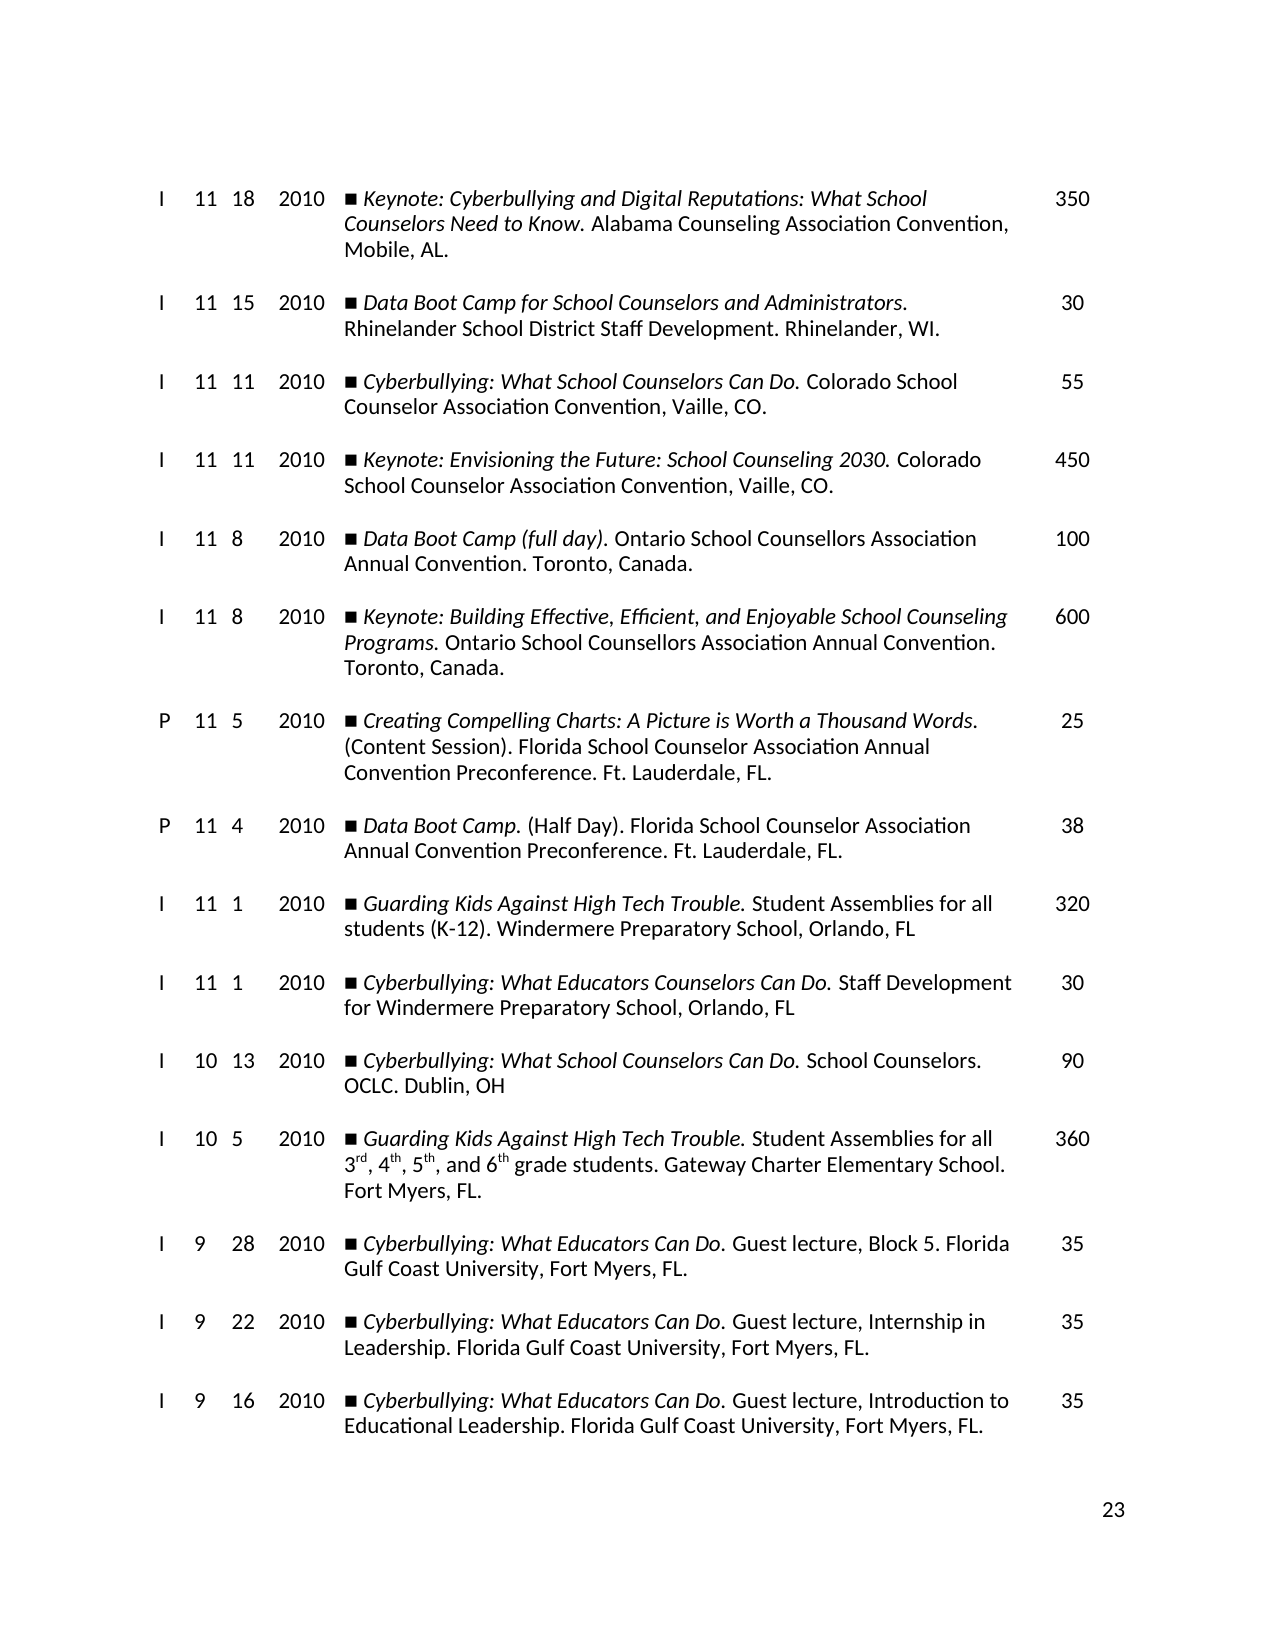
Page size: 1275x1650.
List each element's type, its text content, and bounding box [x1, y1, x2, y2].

table_cell 35 [1022, 1385, 1123, 1463]
table_cell 10 [188, 1045, 225, 1123]
table_cell 2010 [272, 888, 337, 966]
table_cell 11 [188, 705, 225, 809]
table_cell 360 [1022, 1123, 1123, 1228]
table_cell ■ Creating Compelling Charts: A Picture is Worth a Thousand Words. (Content Session). Florida School Counselor Association Annual Convention Preconference. Ft. Lauderdale, FL. [338, 705, 1022, 809]
table_cell 5 [225, 1123, 272, 1228]
table_cell 35 [1022, 1228, 1123, 1306]
table_cell 11 [188, 366, 225, 444]
table_cell 600 [1022, 601, 1123, 705]
table_cell ■ Cyberbullying: What School Counselors Can Do. School Counselors. OCLC. Dublin, OH [338, 1045, 1022, 1123]
table_cell 30 [1022, 966, 1123, 1045]
table_cell 9 [188, 1385, 225, 1463]
table_cell I [152, 1123, 187, 1228]
table_cell I [152, 966, 187, 1045]
table_cell 5 [225, 705, 272, 809]
table_cell 11 [188, 523, 225, 601]
table_cell 18 [225, 183, 272, 287]
table_cell 16 [225, 1385, 272, 1463]
table_cell 11 [188, 888, 225, 966]
table_cell 38 [1022, 810, 1123, 888]
table_cell 100 [1022, 523, 1123, 601]
table_cell ■ Data Boot Camp (full day). Ontario School Counsellors Association Annual Convention. Toronto, Canada. [338, 523, 1022, 601]
table_cell ■ Cyberbullying: What Educators Can Do. Guest lecture, Block 5. Florida Gulf Coast University, Fort Myers, FL. [338, 1228, 1022, 1306]
table_cell 90 [1022, 1045, 1123, 1123]
table_cell ■ Cyberbullying: What Educators Can Do. Guest lecture, Introduction to Educational Leadership. Florida Gulf Coast University, Fort Myers, FL. [338, 1385, 1022, 1463]
table_cell 11 [225, 444, 272, 523]
table_cell 28 [225, 1228, 272, 1306]
table_cell 2010 [272, 1123, 337, 1228]
table_cell 320 [1022, 888, 1123, 966]
table_cell 8 [225, 523, 272, 601]
table_cell I [152, 601, 187, 705]
table_cell 11 [188, 810, 225, 888]
table_cell 55 [1022, 366, 1123, 444]
table_cell 22 [225, 1306, 272, 1384]
table_cell I [152, 287, 187, 366]
table_cell 1 [225, 888, 272, 966]
table_cell 1 [225, 966, 272, 1045]
table_cell I [152, 366, 187, 444]
table_cell 450 [1022, 444, 1123, 523]
table_cell P [152, 810, 187, 888]
table_cell 2010 [272, 1045, 337, 1123]
table_cell 2010 [272, 601, 337, 705]
table_cell ■ Guarding Kids Against High Tech Trouble. Student Assemblies for all 3rd, 4th, 5th, and 6th grade students. Gateway Charter Elementary School. Fort Myers, FL. [338, 1123, 1022, 1228]
table_cell 11 [188, 287, 225, 366]
table_cell 2010 [272, 1306, 337, 1384]
table_cell 2010 [272, 810, 337, 888]
table_cell 2010 [272, 1385, 337, 1463]
table_cell 4 [225, 810, 272, 888]
table_cell 10 [188, 1123, 225, 1228]
table_cell ■ Cyberbullying: What Educators Counselors Can Do. Staff Development for Windermere Preparatory School, Orlando, FL [338, 966, 1022, 1045]
table_cell I [152, 1045, 187, 1123]
table_cell 2010 [272, 183, 337, 287]
table_cell ■ Cyberbullying: What School Counselors Can Do. Colorado School Counselor Association Convention, Vaille, CO. [338, 366, 1022, 444]
table_cell 11 [225, 366, 272, 444]
table_cell 35 [1022, 1306, 1123, 1384]
table_cell ■ Keynote: Building Effective, Efficient, and Enjoyable School Counseling Programs. Ontario School Counsellors Association Annual Convention. Toronto, Canada. [338, 601, 1022, 705]
table_cell ■ Cyberbullying: What Educators Can Do. Guest lecture, Internship in Leadership. Florida Gulf Coast University, Fort Myers, FL. [338, 1306, 1022, 1384]
table_cell 15 [225, 287, 272, 366]
table_cell I [152, 183, 187, 287]
table_cell ■ Guarding Kids Against High Tech Trouble. Student Assemblies for all students (K-12). Windermere Preparatory School, Orlando, FL [338, 888, 1022, 966]
table_cell I [152, 1385, 187, 1463]
table_cell 2010 [272, 966, 337, 1045]
table_cell 9 [188, 1306, 225, 1384]
table_cell I [152, 444, 187, 523]
table_cell 350 [1022, 183, 1123, 287]
table_cell 2010 [272, 444, 337, 523]
table_cell I [152, 1306, 187, 1384]
table_cell ■ Data Boot Camp. (Half Day). Florida School Counselor Association Annual Convention Preconference. Ft. Lauderdale, FL. [338, 810, 1022, 888]
table_cell 13 [225, 1045, 272, 1123]
table_cell ■ Data Boot Camp for School Counselors and Administrators. Rhinelander School District Staff Development. Rhinelander, WI. [338, 287, 1022, 366]
table_cell I [152, 888, 187, 966]
table_cell 30 [1022, 287, 1123, 366]
table_cell 2010 [272, 366, 337, 444]
table_cell ■ Keynote: Cyberbullying and Digital Reputations: What School Counselors Need to Know. Alabama Counseling Association Convention, Mobile, AL. [338, 183, 1022, 287]
table_cell I [152, 523, 187, 601]
table_cell 9 [188, 1228, 225, 1306]
table_cell 25 [1022, 705, 1123, 809]
table_cell 8 [225, 601, 272, 705]
table_cell 2010 [272, 705, 337, 809]
table_cell ■ Keynote: Envisioning the Future: School Counseling 2030. Colorado School Counselor Association Convention, Vaille, CO. [338, 444, 1022, 523]
table_cell P [152, 705, 187, 809]
table_cell 11 [188, 966, 225, 1045]
table_cell 2010 [272, 1228, 337, 1306]
table_cell 11 [188, 601, 225, 705]
table_cell I [152, 1228, 187, 1306]
table_cell 11 [188, 444, 225, 523]
table_cell 2010 [272, 287, 337, 366]
table_cell 11 [188, 183, 225, 287]
table_cell 2010 [272, 523, 337, 601]
